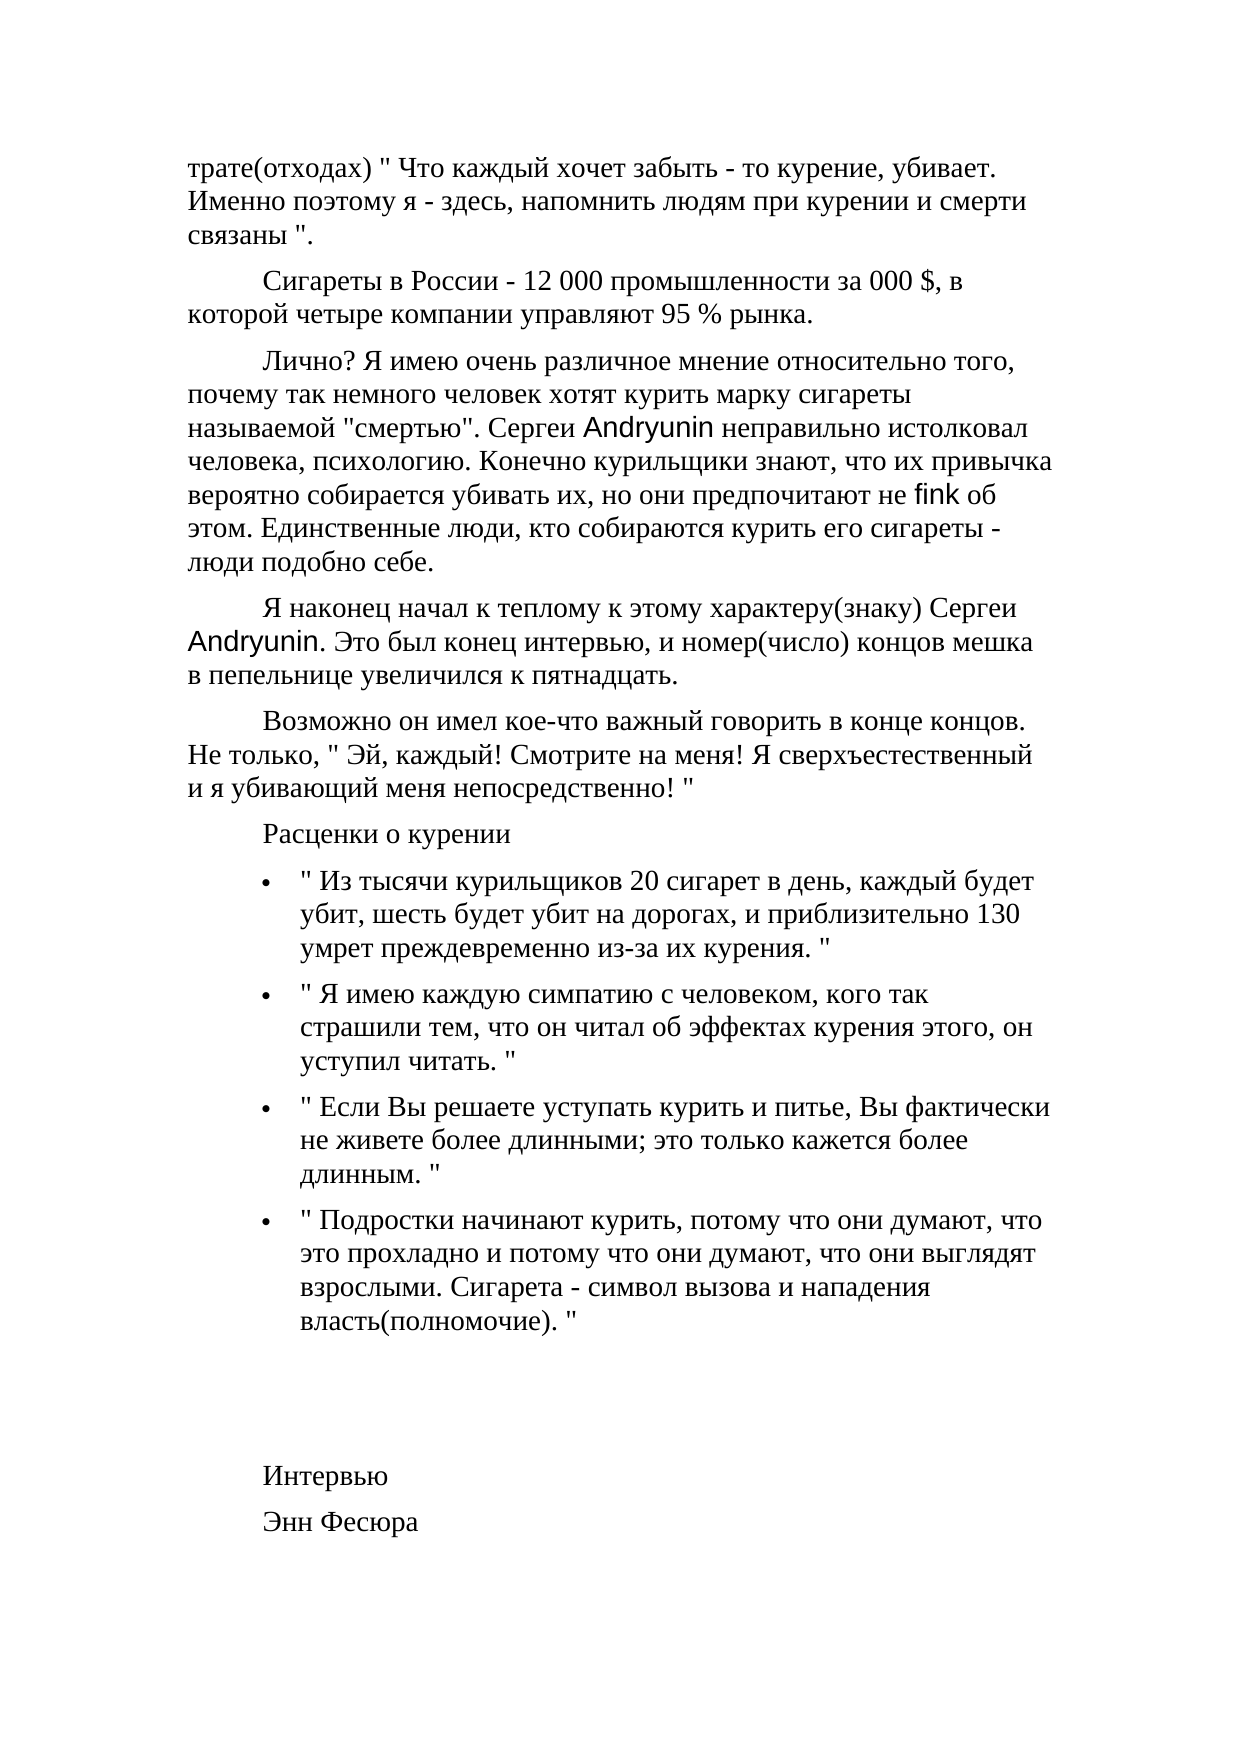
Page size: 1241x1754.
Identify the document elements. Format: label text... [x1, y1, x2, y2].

list " Из тысячи курильщиков 20 сигарет в день, каждый будет убит, шесть будет убит на дорогах, и приблизительно 130 умрет преждевременно из-за их курения. " [262, 863, 1053, 963]
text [187, 150, 1053, 251]
text Интервью [187, 1458, 1053, 1492]
text Лично? Я имею очень различное мнение относительно того, почему так немного человек хотят курить марку сигареты называемой "смертью". Сергеи Andryunin неправильно истолковал человека, психологию. Конечно курильщики знают, что их привычка вероятно собирается убивать их, но они предпочитают не fink об этом. Единственные люди, кто собираются курить его сигареты - люди подобно себе. [187, 343, 1053, 578]
text Энн Фесюра [187, 1504, 1053, 1538]
text Расценки о курении [187, 817, 1053, 850]
text Возможно он имел кое-что важный говорить в конце концов. Не только, " Эй, каждый! Смотрите на меня! Я сверхъестественный и я убивающий меня непосредственно! " [187, 703, 1053, 804]
list " Если Вы решаете уступать курить и питье, Вы фактически не живете более длинными; это только кажется более длинным. " [262, 1089, 1053, 1189]
text Я наконец начал к теплому к этому характеру(знаку) Сергеи Andryunin. Это был конец интервью, и номер(число) концов мешка в пепельнице увеличился к пятнадцать. [187, 590, 1053, 691]
list " Подростки начинают курить, потому что они думают, что это прохладно и потому что они думают, что они выглядят взрослыми. Сигарета - символ вызова и нападения власть(полномочие). " [262, 1202, 1053, 1336]
text Сигареты в России - 12 000 промышленности за 000 $, в которой четыре компании управляют 95 % рынка. [187, 263, 1053, 330]
list " Я имею каждую симпатию с человеком, кого так страшили тем, что он читал об эффектах курения этого, он уступил читать. " [262, 976, 1053, 1076]
